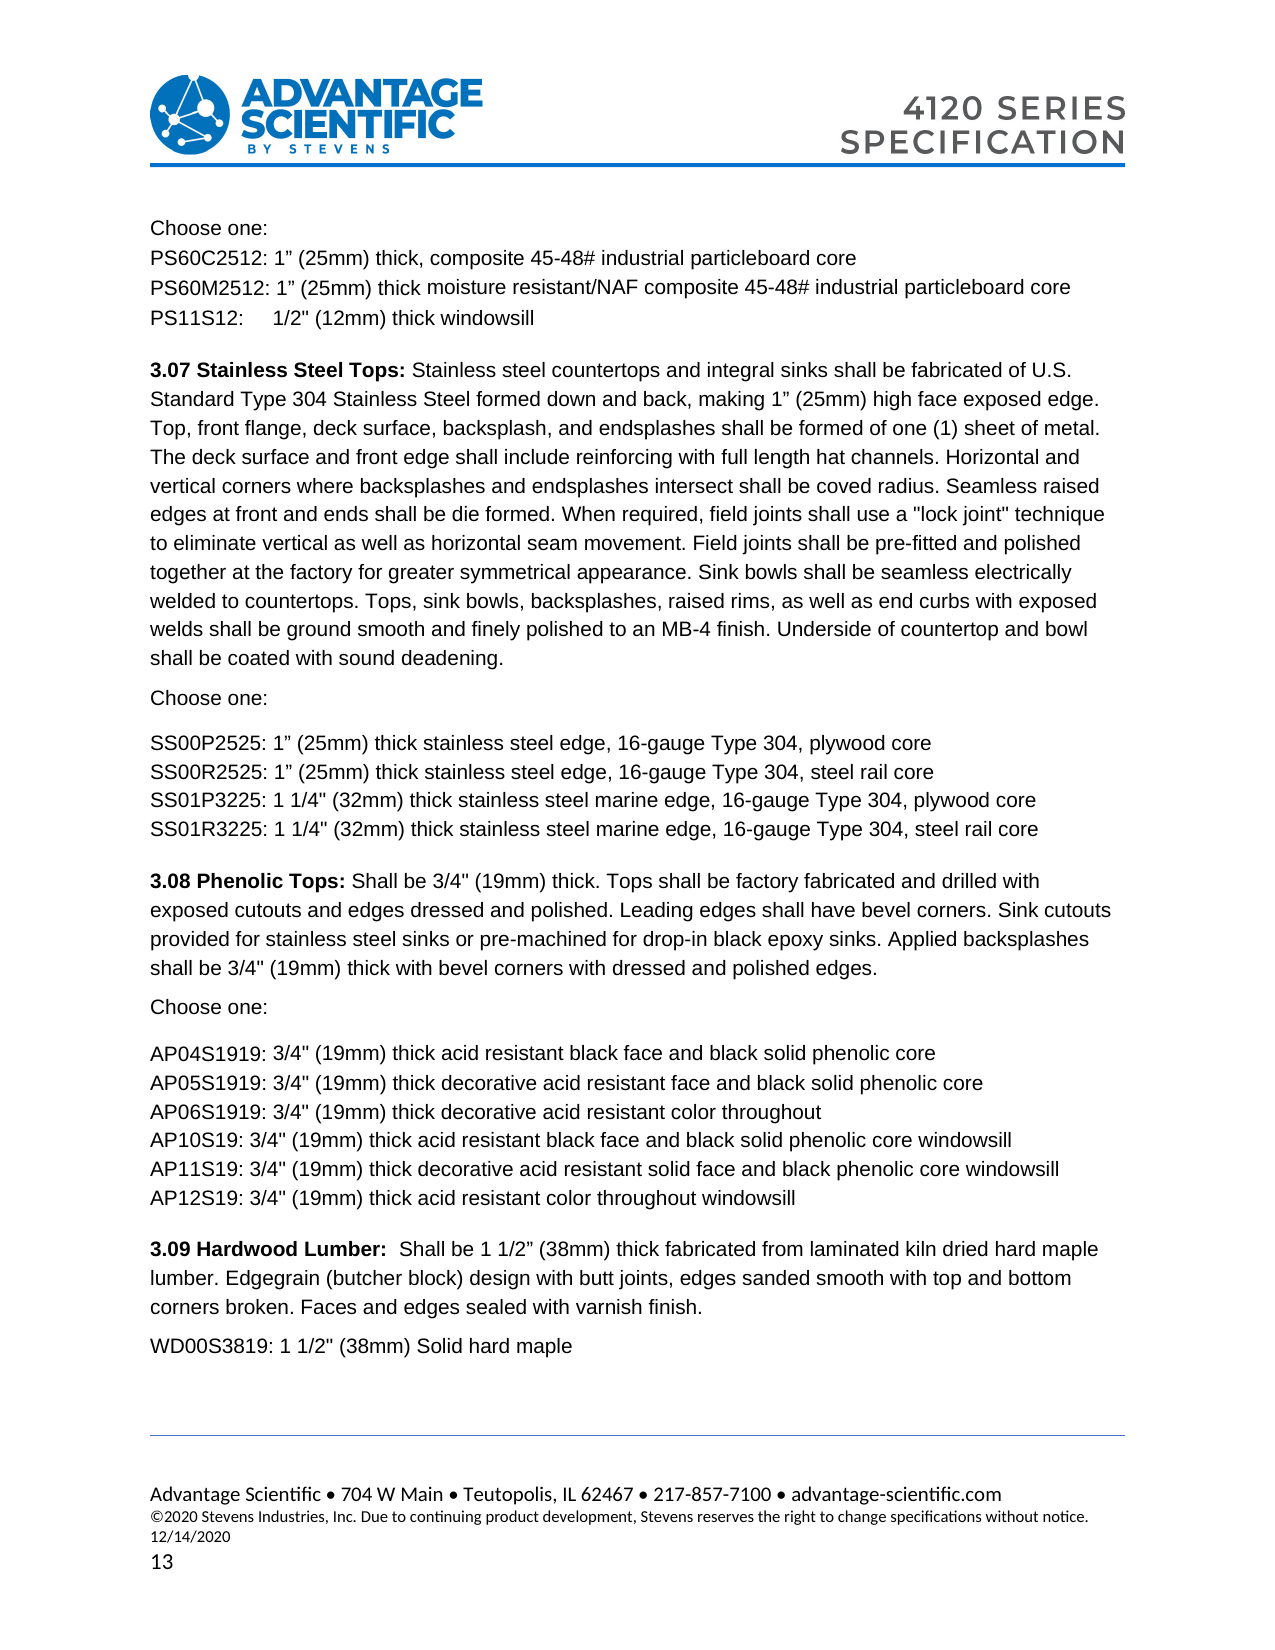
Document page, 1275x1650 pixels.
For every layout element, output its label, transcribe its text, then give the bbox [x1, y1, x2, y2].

text edges at front and ends shall be die formed. When required, field joints shall use a "lock joint" technique [150, 502, 1125, 526]
text PS60M2512: 1” (25mm) thick moisture resistant/NAF composite 45-48# industrial particleboard core [150, 274, 1125, 299]
text Choose one: [150, 216, 1125, 239]
text 3.08 Phenolic Tops: Shall be 3/4" (19mm) thick. Tops shall be factory fabricated and drilled with [150, 868, 1125, 893]
text AP10S19: 3/4" (19mm) thick acid resistant black face and black solid phenolic core windowsill [150, 1128, 1125, 1152]
text welded to countertops. Tops, sink bowls, backsplashes, raised rims, as well as end curbs with exposed [150, 588, 1125, 612]
text PS60C2512: 1” (25mm) thick, composite 45-48# industrial particleboard core [150, 244, 1125, 269]
text 3.07 Stainless Steel Tops: Stainless steel countertops and integral sinks shall be fabricated of U.S. [150, 357, 1125, 382]
text Standard Type 304 Stainless Steel formed down and back, making 1” (25mm) high face exposed edge. [150, 387, 1125, 411]
picture [150, 75, 1125, 188]
text The deck surface and front edge shall include reinforcing with full length hat channels. Horizontal and [150, 445, 1125, 469]
text 3.09 Hardwood Lumber: Shall be 1 1/2” (38mm) thick fabricated from laminated kiln dried hard maple lumber. Edgegrain (butcher block) design with butt joints, edges sanded smooth with top and bottom corners broken. Faces and edges sealed with varnish finish. [150, 1237, 1125, 1318]
text shall be coated with sound deadening. [150, 646, 1125, 670]
text PS11S12: 1/2" (12mm) thick windowsill [150, 304, 1125, 329]
text Top, front flange, deck surface, backsplash, and endsplashes shall be formed of one (1) sheet of metal. [150, 416, 1125, 440]
text to eliminate vertical as well as horizontal seam movement. Field joints shall be pre-fitted and polished [150, 531, 1125, 555]
text SS01R3225: 1 1/4" (32mm) thick stainless steel marine edge, 16-gauge Type 304, steel rail core [150, 817, 1125, 841]
text AP06S1919: 3/4" (19mm) thick decorative acid resistant color throughout [150, 1099, 1125, 1123]
text WD00S3819: 1 1/2" (38mm) Solid hard maple [150, 1334, 1125, 1358]
text together at the factory for greater symmetrical appearance. Sink bowls shall be seamless electrically [150, 560, 1125, 584]
text Choose one: [150, 995, 1125, 1019]
text shall be 3/4" (19mm) thick with bevel corners with dressed and polished edges. [150, 956, 1125, 980]
text Choose one: [150, 685, 1125, 709]
text SS00R2525: 1” (25mm) thick stainless steel edge, 16-gauge Type 304, steel rail core [150, 759, 1125, 783]
text AP12S19: 3/4" (19mm) thick acid resistant color throughout windowsill [150, 1186, 1125, 1210]
text AP04S1919: 3/4" (19mm) thick acid resistant black face and black solid phenolic core [150, 1041, 1125, 1066]
text vertical corners where backsplashes and endsplashes intersect shall be coved radius. Seamless raised [150, 473, 1125, 497]
text AP11S19: 3/4" (19mm) thick decorative acid resistant solid face and black phenolic core windowsill [150, 1157, 1125, 1181]
text SS01P3225: 1 1/4" (32mm) thick stainless steel marine edge, 16-gauge Type 304, plywood core [150, 788, 1125, 812]
text SS00P2525: 1” (25mm) thick stainless steel edge, 16-gauge Type 304, plywood core [150, 731, 1125, 755]
text welds shall be ground smooth and finely polished to an MB-4 finish. Underside of countertop and bowl [150, 617, 1125, 641]
text AP05S1919: 3/4" (19mm) thick decorative acid resistant face and black solid phenolic core [150, 1071, 1125, 1095]
text exposed cutouts and edges dressed and polished. Leading edges shall have bevel corners. Sink cutouts [150, 898, 1125, 922]
text provided for stainless steel sinks or pre-machined for drop-in black epoxy sinks. Applied backsplashes [150, 927, 1125, 951]
